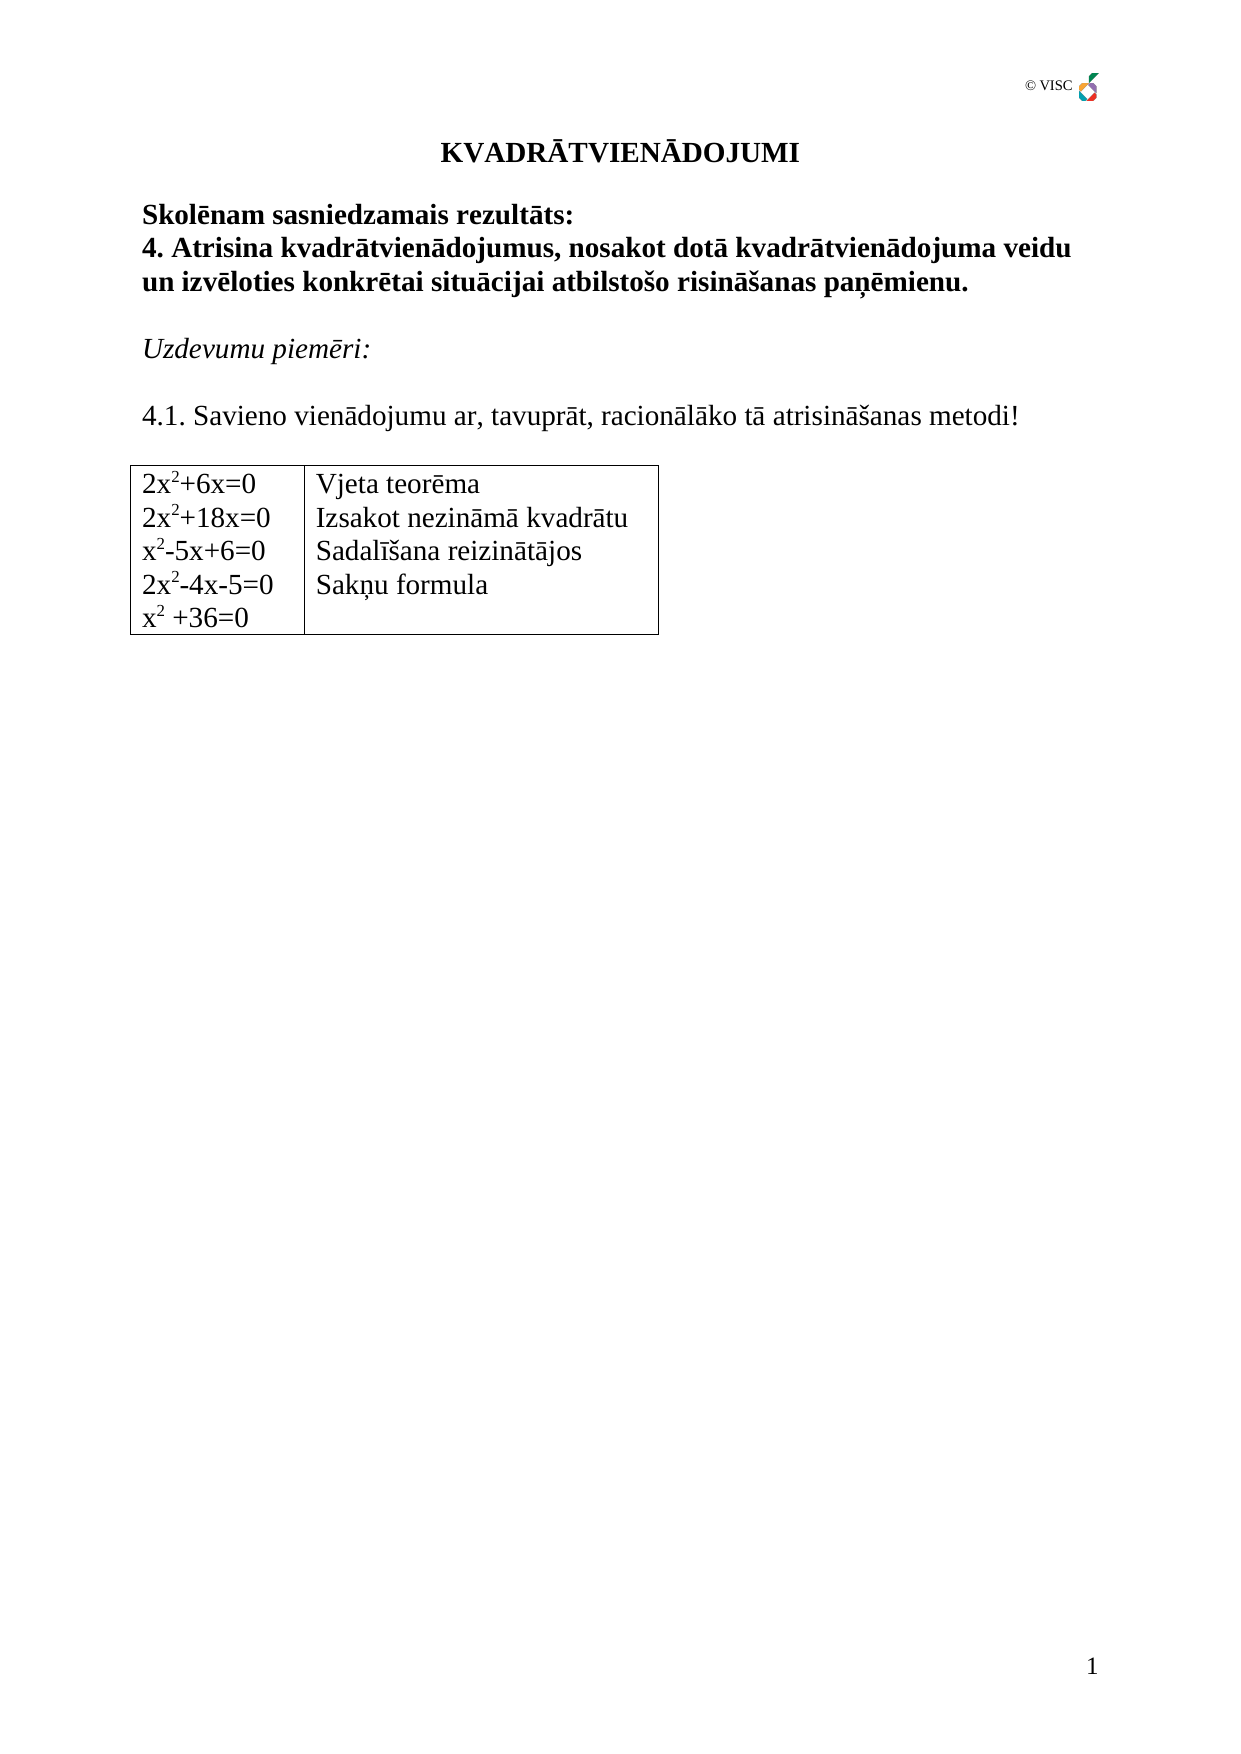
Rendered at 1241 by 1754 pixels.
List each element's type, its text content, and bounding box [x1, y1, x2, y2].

text un izvēloties konkrētai situācijai atbilstošo risināšanas paņēmienu. [142, 264, 1098, 298]
picture [1079, 73, 1099, 101]
text Skolēnam sasniedzamais rezultāts: [142, 197, 1098, 231]
text 4.1. Savieno vienādojumu ar, tavuprāt, racionālāko tā atrisināšanas metodi! [142, 398, 1098, 432]
text 4. Atrisina kvadrātvienādojumus, nosakot dotā kvadrātvienādojuma veidu [142, 231, 1098, 264]
text KVADRĀTVIENĀDOJUMI [142, 135, 1098, 168]
table_header Vjeta teorēma Izsakot nezināmā kvadrātu Sadalīšana reizinātājos Sakņu formula [305, 466, 658, 634]
text Uzdevumu piemēri: [142, 331, 1098, 365]
table_header 2x2+6x=0 2x2+18x=0 x2-5x+6=0 2x2-4x-5=0 x2 +36=0 [131, 466, 304, 634]
